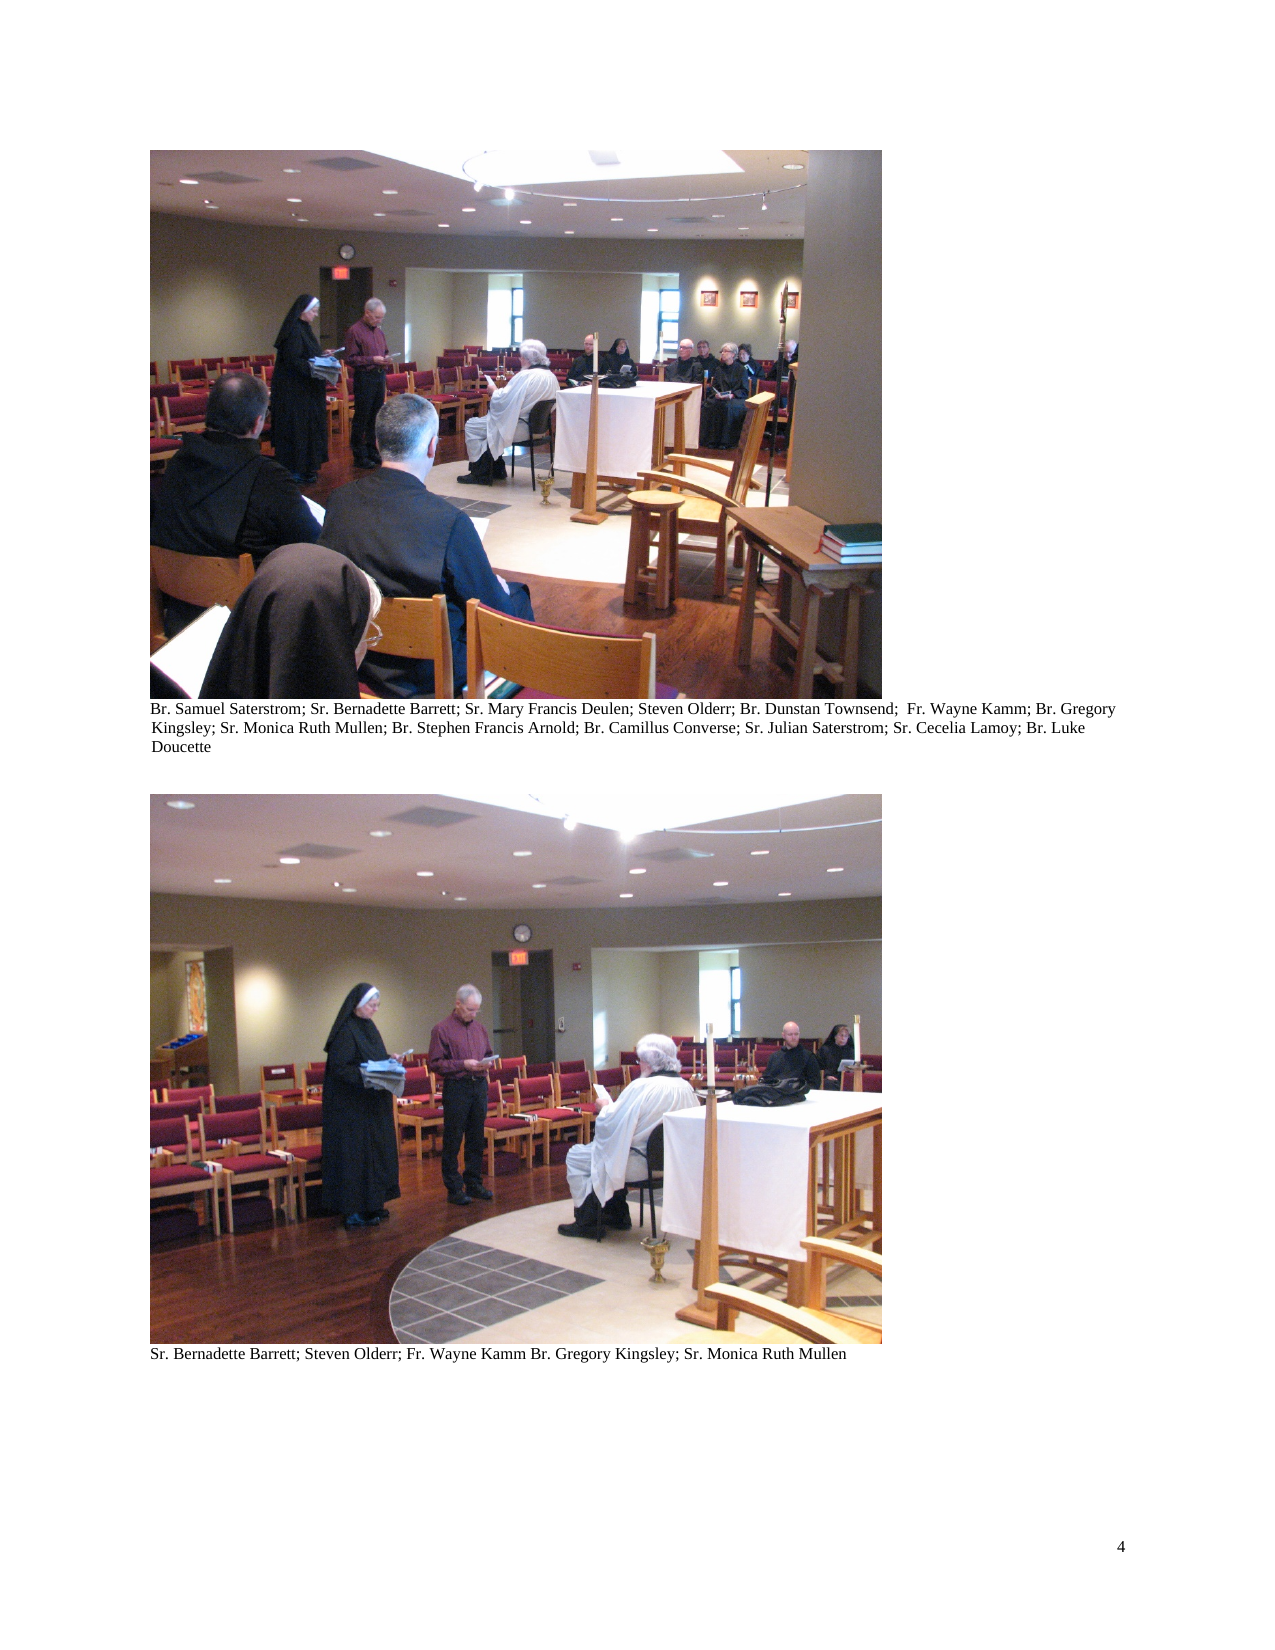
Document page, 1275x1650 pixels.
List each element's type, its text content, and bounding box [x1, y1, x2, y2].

picture [150, 150, 882, 699]
text Br. Samuel Saterstrom; Sr. Bernadette Barrett; Sr. Mary Francis Deulen; Steven Olderr; Br. Dunstan Townsend; Fr. Wayne Kamm; Br. Gregory Kingsley; Sr. Monica Ruth Mullen; Br. Stephen Francis Arnold; Br. Camillus Converse; Sr. Julian Saterstrom; Sr. Cecelia Lamoy; Br. Luke Doucette [150, 699, 1125, 756]
text Sr. Bernadette Barrett; Steven Olderr; Fr. Wayne Kamm Br. Gregory Kingsley; Sr. Monica Ruth Mullen [150, 1344, 1125, 1363]
picture [150, 794, 882, 1344]
